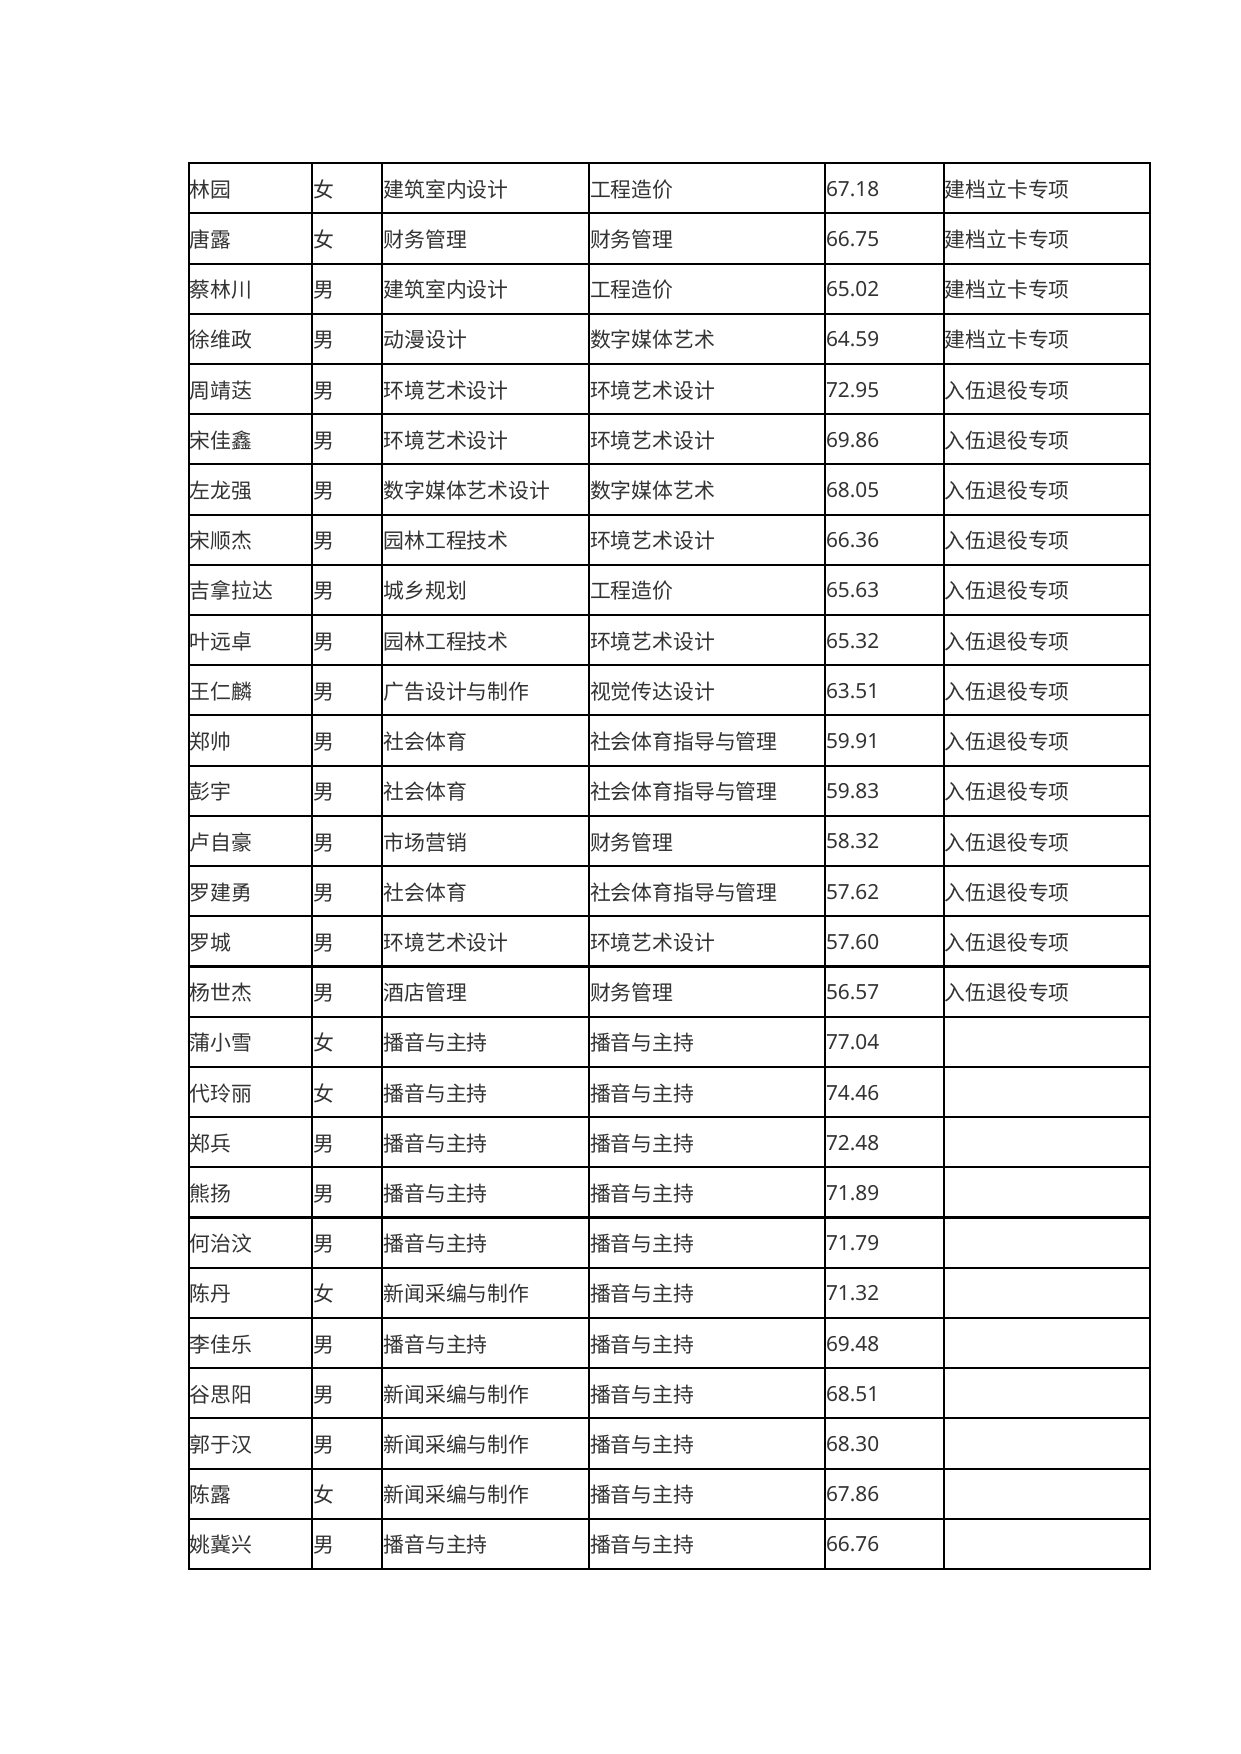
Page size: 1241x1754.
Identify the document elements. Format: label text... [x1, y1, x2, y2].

table_cell 社会体育 [383, 767, 588, 815]
table_cell 播音与主持 [590, 1470, 824, 1518]
table_cell 王仁麟 [190, 666, 311, 714]
table_cell [945, 1520, 1149, 1568]
table_cell 71.32 [826, 1269, 943, 1317]
table_cell 71.89 [826, 1168, 943, 1216]
table_cell 女 [313, 1018, 381, 1066]
table_cell 72.48 [826, 1118, 943, 1166]
table_cell 播音与主持 [590, 1419, 824, 1467]
table_cell 男 [313, 716, 381, 764]
table_cell 播音与主持 [590, 1068, 824, 1116]
table_cell 李佳乐 [190, 1319, 311, 1367]
table_cell 周靖荙 [190, 365, 311, 413]
table_cell 财务管理 [590, 968, 824, 1016]
table_cell 动漫设计 [383, 315, 588, 363]
table_cell 罗建勇 [190, 867, 311, 915]
table_cell 59.91 [826, 716, 943, 764]
table_cell 环境艺术设计 [590, 365, 824, 413]
table_cell 男 [313, 365, 381, 413]
table_cell 城乡规划 [383, 566, 588, 614]
table_cell 63.51 [826, 666, 943, 714]
table_cell 徐维政 [190, 315, 311, 363]
table_cell 入伍退役专项 [945, 917, 1149, 965]
table_cell 播音与主持 [383, 1018, 588, 1066]
table_cell 男 [313, 666, 381, 714]
table_cell 建筑室内设计 [383, 164, 588, 212]
table_cell 男 [313, 1419, 381, 1467]
table_cell 男 [313, 1219, 381, 1267]
table_cell 谷思阳 [190, 1369, 311, 1417]
table_cell 郑兵 [190, 1118, 311, 1166]
table_cell 男 [313, 817, 381, 865]
table_cell 入伍退役专项 [945, 817, 1149, 865]
table_cell [945, 1168, 1149, 1216]
table_cell 陈丹 [190, 1269, 311, 1317]
table_cell 新闻采编与制作 [383, 1419, 588, 1467]
table_cell 建筑室内设计 [383, 265, 588, 313]
table_cell 68.51 [826, 1369, 943, 1417]
table_cell 入伍退役专项 [945, 767, 1149, 815]
table_cell 58.32 [826, 817, 943, 865]
table_cell 66.75 [826, 214, 943, 262]
table_cell 环境艺术设计 [590, 415, 824, 463]
table_cell 入伍退役专项 [945, 716, 1149, 764]
table_cell 郑帅 [190, 716, 311, 764]
table_cell 女 [313, 164, 381, 212]
table_cell 男 [313, 1319, 381, 1367]
table_cell 工程造价 [590, 164, 824, 212]
table_cell 57.62 [826, 867, 943, 915]
table_cell [945, 1219, 1149, 1267]
table_cell 男 [313, 265, 381, 313]
table_cell 新闻采编与制作 [383, 1369, 588, 1417]
table_cell [945, 1018, 1149, 1066]
table_cell 社会体育 [383, 867, 588, 915]
table_cell 数字媒体艺术 [590, 465, 824, 513]
table_cell [945, 1419, 1149, 1467]
table_cell 播音与主持 [590, 1269, 824, 1317]
table_cell 68.30 [826, 1419, 943, 1467]
table_cell 72.95 [826, 365, 943, 413]
table_cell 酒店管理 [383, 968, 588, 1016]
table_cell 入伍退役专项 [945, 415, 1149, 463]
table_cell 69.86 [826, 415, 943, 463]
table_cell 男 [313, 616, 381, 664]
table_cell 入伍退役专项 [945, 968, 1149, 1016]
table_cell 65.02 [826, 265, 943, 313]
table_cell 数字媒体艺术设计 [383, 465, 588, 513]
table_cell 入伍退役专项 [945, 616, 1149, 664]
table_cell 66.36 [826, 516, 943, 564]
table_cell 男 [313, 516, 381, 564]
table_cell 播音与主持 [383, 1520, 588, 1568]
table_cell 唐露 [190, 214, 311, 262]
table_cell 环境艺术设计 [590, 917, 824, 965]
table_cell 男 [313, 315, 381, 363]
table_cell 卢自豪 [190, 817, 311, 865]
table_cell [945, 1319, 1149, 1367]
table_cell 男 [313, 917, 381, 965]
table_cell 男 [313, 867, 381, 915]
table_cell 入伍退役专项 [945, 867, 1149, 915]
table_cell 男 [313, 415, 381, 463]
table_cell 社会体育指导与管理 [590, 867, 824, 915]
table_cell 56.57 [826, 968, 943, 1016]
table_cell 男 [313, 465, 381, 513]
table_cell 男 [313, 1168, 381, 1216]
table_cell 建档立卡专项 [945, 265, 1149, 313]
table_cell 67.86 [826, 1470, 943, 1518]
table_cell 叶远卓 [190, 616, 311, 664]
table_cell 建档立卡专项 [945, 164, 1149, 212]
table_cell 入伍退役专项 [945, 516, 1149, 564]
table_cell 环境艺术设计 [590, 516, 824, 564]
table_cell 园林工程技术 [383, 516, 588, 564]
table_cell 男 [313, 767, 381, 815]
table_cell 姚冀兴 [190, 1520, 311, 1568]
table_cell 57.60 [826, 917, 943, 965]
table_cell 播音与主持 [383, 1118, 588, 1166]
table_cell 入伍退役专项 [945, 666, 1149, 714]
table_cell 陈露 [190, 1470, 311, 1518]
table_cell 65.63 [826, 566, 943, 614]
table_cell 园林工程技术 [383, 616, 588, 664]
table_cell 男 [313, 1118, 381, 1166]
table_cell 建档立卡专项 [945, 315, 1149, 363]
table_cell 女 [313, 1269, 381, 1317]
table_cell 环境艺术设计 [383, 917, 588, 965]
table_cell 67.18 [826, 164, 943, 212]
table_cell 播音与主持 [383, 1168, 588, 1216]
table_cell 蔡林川 [190, 265, 311, 313]
table_cell 71.79 [826, 1219, 943, 1267]
table_cell 入伍退役专项 [945, 566, 1149, 614]
table_cell 播音与主持 [383, 1319, 588, 1367]
table_cell 68.05 [826, 465, 943, 513]
table_cell 蒲小雪 [190, 1018, 311, 1066]
table_cell 数字媒体艺术 [590, 315, 824, 363]
table_cell 入伍退役专项 [945, 365, 1149, 413]
table_cell 左龙强 [190, 465, 311, 513]
table_cell 播音与主持 [590, 1520, 824, 1568]
table_cell 林园 [190, 164, 311, 212]
table_cell 市场营销 [383, 817, 588, 865]
table_cell 财务管理 [590, 214, 824, 262]
table_cell 入伍退役专项 [945, 465, 1149, 513]
table_cell 69.48 [826, 1319, 943, 1367]
table_cell 男 [313, 1369, 381, 1417]
table_cell 何治汶 [190, 1219, 311, 1267]
table_cell [945, 1369, 1149, 1417]
table_cell 社会体育指导与管理 [590, 767, 824, 815]
table_cell 视觉传达设计 [590, 666, 824, 714]
table_cell 罗城 [190, 917, 311, 965]
table_cell 女 [313, 1470, 381, 1518]
table_cell 播音与主持 [590, 1319, 824, 1367]
table_cell 播音与主持 [383, 1219, 588, 1267]
table_cell 播音与主持 [590, 1219, 824, 1267]
table_cell 64.59 [826, 315, 943, 363]
table_cell 59.83 [826, 767, 943, 815]
table_cell 男 [313, 968, 381, 1016]
table_cell 环境艺术设计 [383, 365, 588, 413]
table_cell [945, 1118, 1149, 1166]
table_cell 建档立卡专项 [945, 214, 1149, 262]
table_cell 杨世杰 [190, 968, 311, 1016]
table_cell 播音与主持 [590, 1369, 824, 1417]
table_cell 74.46 [826, 1068, 943, 1116]
table_cell 女 [313, 214, 381, 262]
table_cell [945, 1470, 1149, 1518]
table_cell 工程造价 [590, 566, 824, 614]
table_cell 宋顺杰 [190, 516, 311, 564]
table_cell 女 [313, 1068, 381, 1116]
table_cell 环境艺术设计 [383, 415, 588, 463]
table_cell 播音与主持 [383, 1068, 588, 1116]
table_cell 彭宇 [190, 767, 311, 815]
table_cell 财务管理 [590, 817, 824, 865]
table_cell 社会体育指导与管理 [590, 716, 824, 764]
table_cell 工程造价 [590, 265, 824, 313]
table_cell 熊扬 [190, 1168, 311, 1216]
table_cell 65.32 [826, 616, 943, 664]
table_cell 吉拿拉达 [190, 566, 311, 614]
table_cell 播音与主持 [590, 1118, 824, 1166]
table_cell 郭于汉 [190, 1419, 311, 1467]
table_cell 77.04 [826, 1018, 943, 1066]
table_cell 播音与主持 [590, 1018, 824, 1066]
table_cell [945, 1068, 1149, 1116]
table_cell 男 [313, 566, 381, 614]
table_cell 播音与主持 [590, 1168, 824, 1216]
table_cell [945, 1269, 1149, 1317]
table_cell 财务管理 [383, 214, 588, 262]
table_cell 宋佳鑫 [190, 415, 311, 463]
table_cell 代玲丽 [190, 1068, 311, 1116]
table_cell 社会体育 [383, 716, 588, 764]
table_cell 新闻采编与制作 [383, 1470, 588, 1518]
table_cell 广告设计与制作 [383, 666, 588, 714]
table_cell 男 [313, 1520, 381, 1568]
table_cell 66.76 [826, 1520, 943, 1568]
table_cell 新闻采编与制作 [383, 1269, 588, 1317]
table_cell 环境艺术设计 [590, 616, 824, 664]
